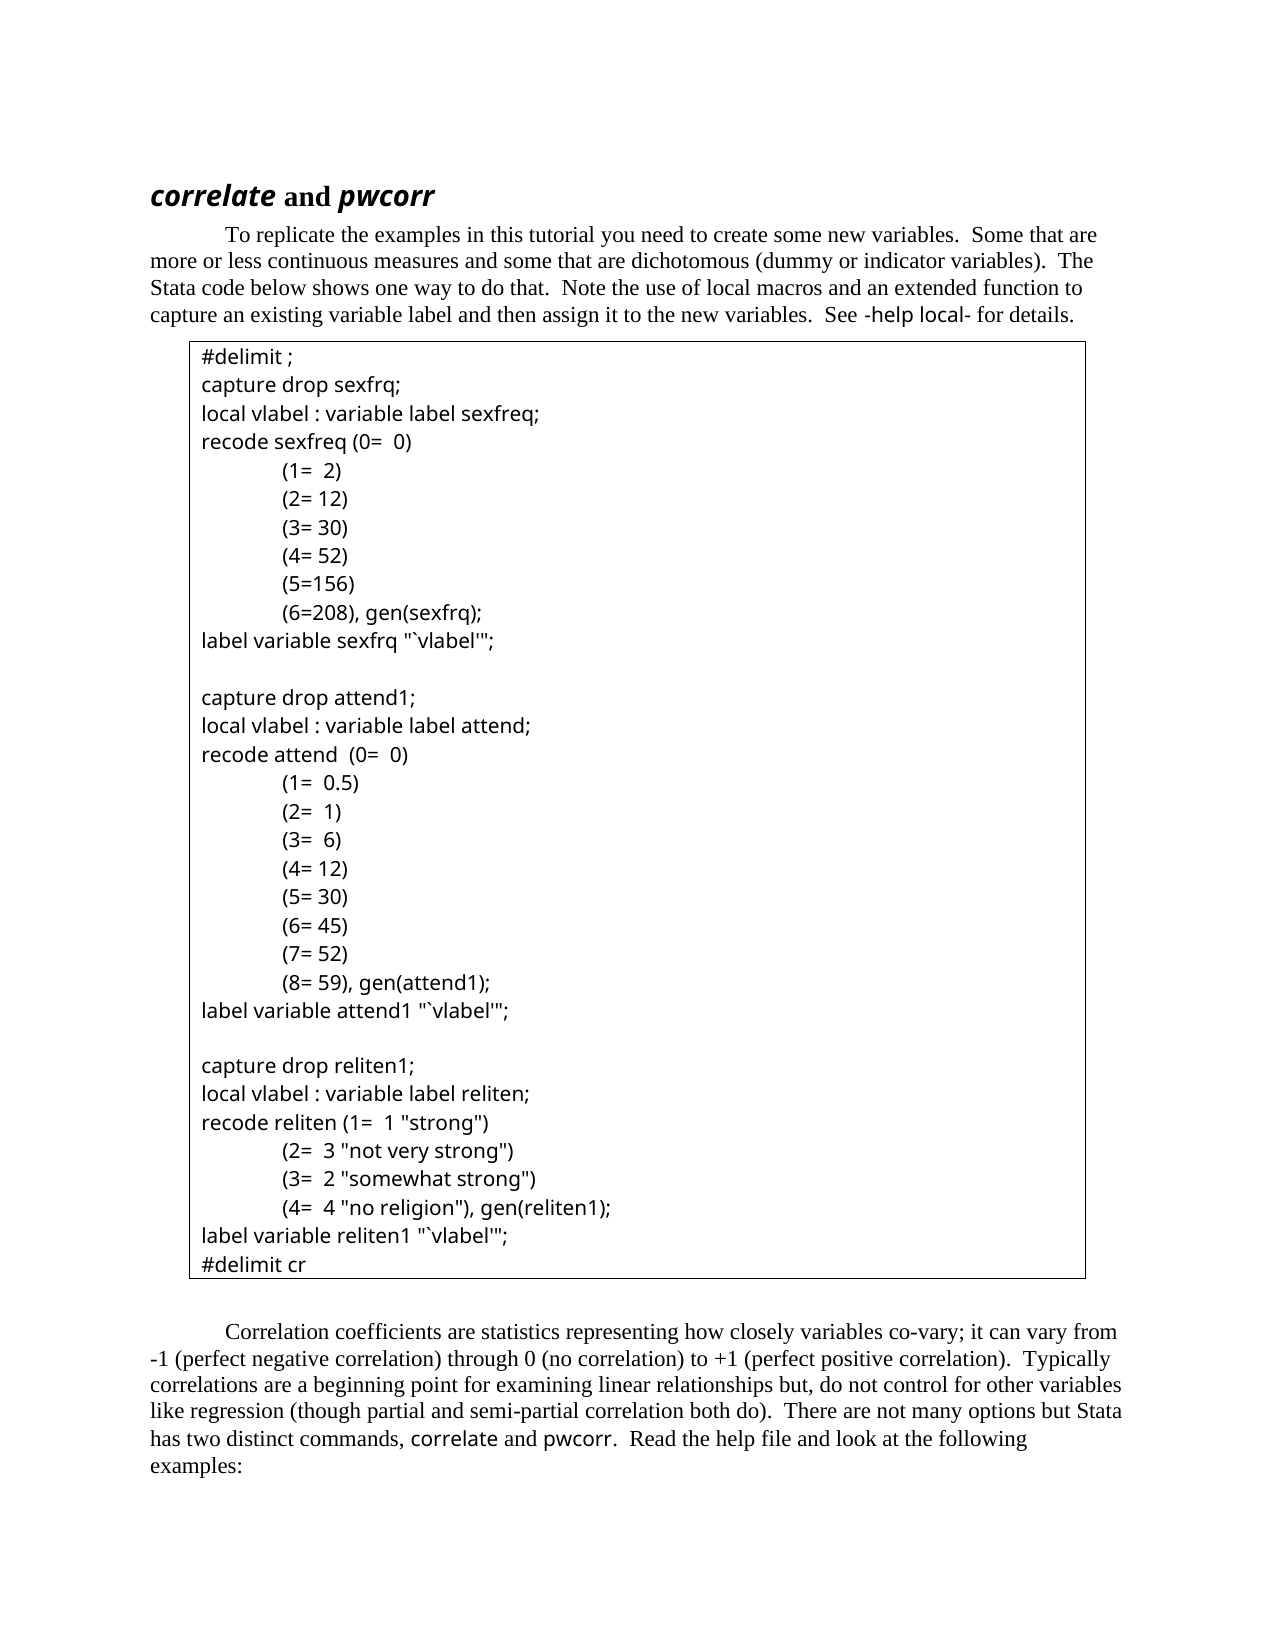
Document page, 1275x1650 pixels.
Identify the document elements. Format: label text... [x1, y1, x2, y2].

text Correlation coefficients are statistics representing how closely variables co-vary; it can vary from -1 (perfect negative correlation) through 0 (no correlation) to +1 (perfect positive correlation). Typically correlations are a beginning point for examining linear relationships but, do not control for other variables like regression (though partial and semi-partial correlation both do). There are not many options but Stata has two distinct commands, correlate and pwcorr. Read the help file and look at the following examples: [150, 1318, 1125, 1478]
text To replicate the examples in this tutorial you need to create some new variables. Some that are more or less continuous measures and some that are dichotomous (dummy or indicator variables). The Stata code below shows one way to do that. Note the use of local macros and an extended function to capture an existing variable label and then assign it to the new variables. See -help local- for details. [150, 221, 1125, 328]
subtitle correlate and pwcorr [150, 175, 1125, 215]
table_header #delimit ; capture drop sexfrq; local vlabel : variable label sexfreq; recode sexfreq (0= 0) (1= 2) (2= 12) (3= 30) (4= 52) (5=156) (6=208), gen(sexfrq); label variable sexfrq "`vlabel'"; capture drop attend1; local vlabel : variable label attend; recode attend (0= 0) (1= 0.5) (2= 1) (3= 6) (4= 12) (5= 30) (6= 45) (7= 52) (8= 59), gen(attend1); label variable attend1 "`vlabel'"; capture drop reliten1; local vlabel : variable label reliten; recode reliten (1= 1 "strong") (2= 3 "not very strong") (3= 2 "somewhat strong") (4= 4 "no religion"), gen(reliten1); label variable reliten1 "`vlabel'"; #delimit cr [190, 342, 1085, 1278]
